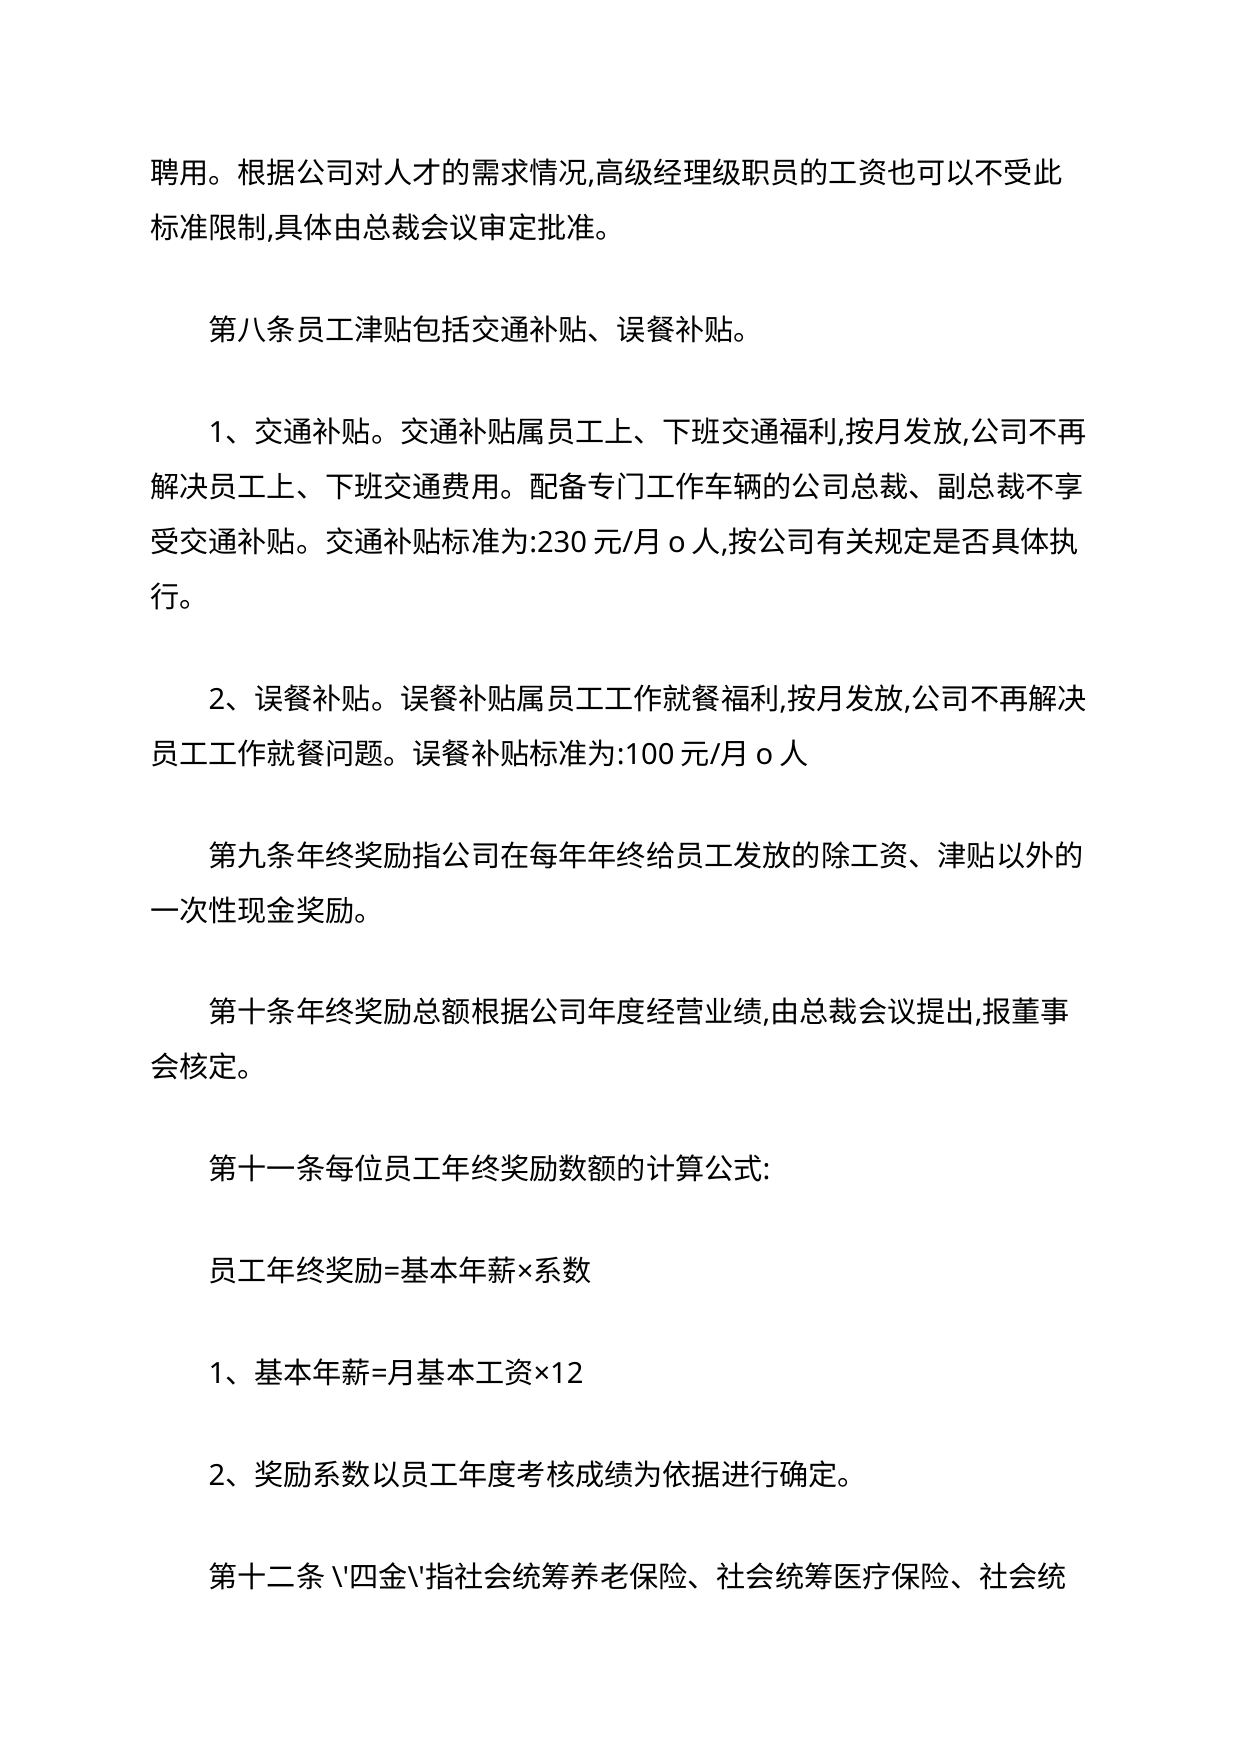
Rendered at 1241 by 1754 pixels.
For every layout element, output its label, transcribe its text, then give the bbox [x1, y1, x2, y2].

text 第十一条每位员工年终奖励数额的计算公式: [150, 1146, 1090, 1188]
text 员工年终奖励=基本年薪×系数 [150, 1248, 1090, 1290]
text 2、奖励系数以员工年度考核成绩为依据进行确定。 [150, 1452, 1090, 1494]
text 第九条年终奖励指公司在每年年终给员工发放的除工资、津贴以外的一次性现金奖励。 [150, 832, 1090, 929]
text 2、误餐补贴。误餐补贴属员工工作就餐福利,按月发放,公司不再解决员工工作就餐问题。误餐补贴标准为:100元/月o人 [150, 675, 1090, 773]
text 1、交通补贴。交通补贴属员工上、下班交通福利,按月发放,公司不再解决员工上、下班交通费用。配备专门工作车辆的公司总裁、副总裁不享受交通补贴。交通补贴标准为:230元/月o人,按公司有关规定是否具体执行。 [150, 409, 1090, 616]
text 第八条员工津贴包括交通补贴、误餐补贴。 [150, 307, 1090, 349]
text 第十条年终奖励总额根据公司年度经营业绩,由总裁会议提出,报董事会核定。 [150, 989, 1090, 1086]
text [150, 150, 1090, 247]
text 1、基本年薪=月基本工资×12 [150, 1350, 1090, 1392]
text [150, 1554, 1090, 1596]
